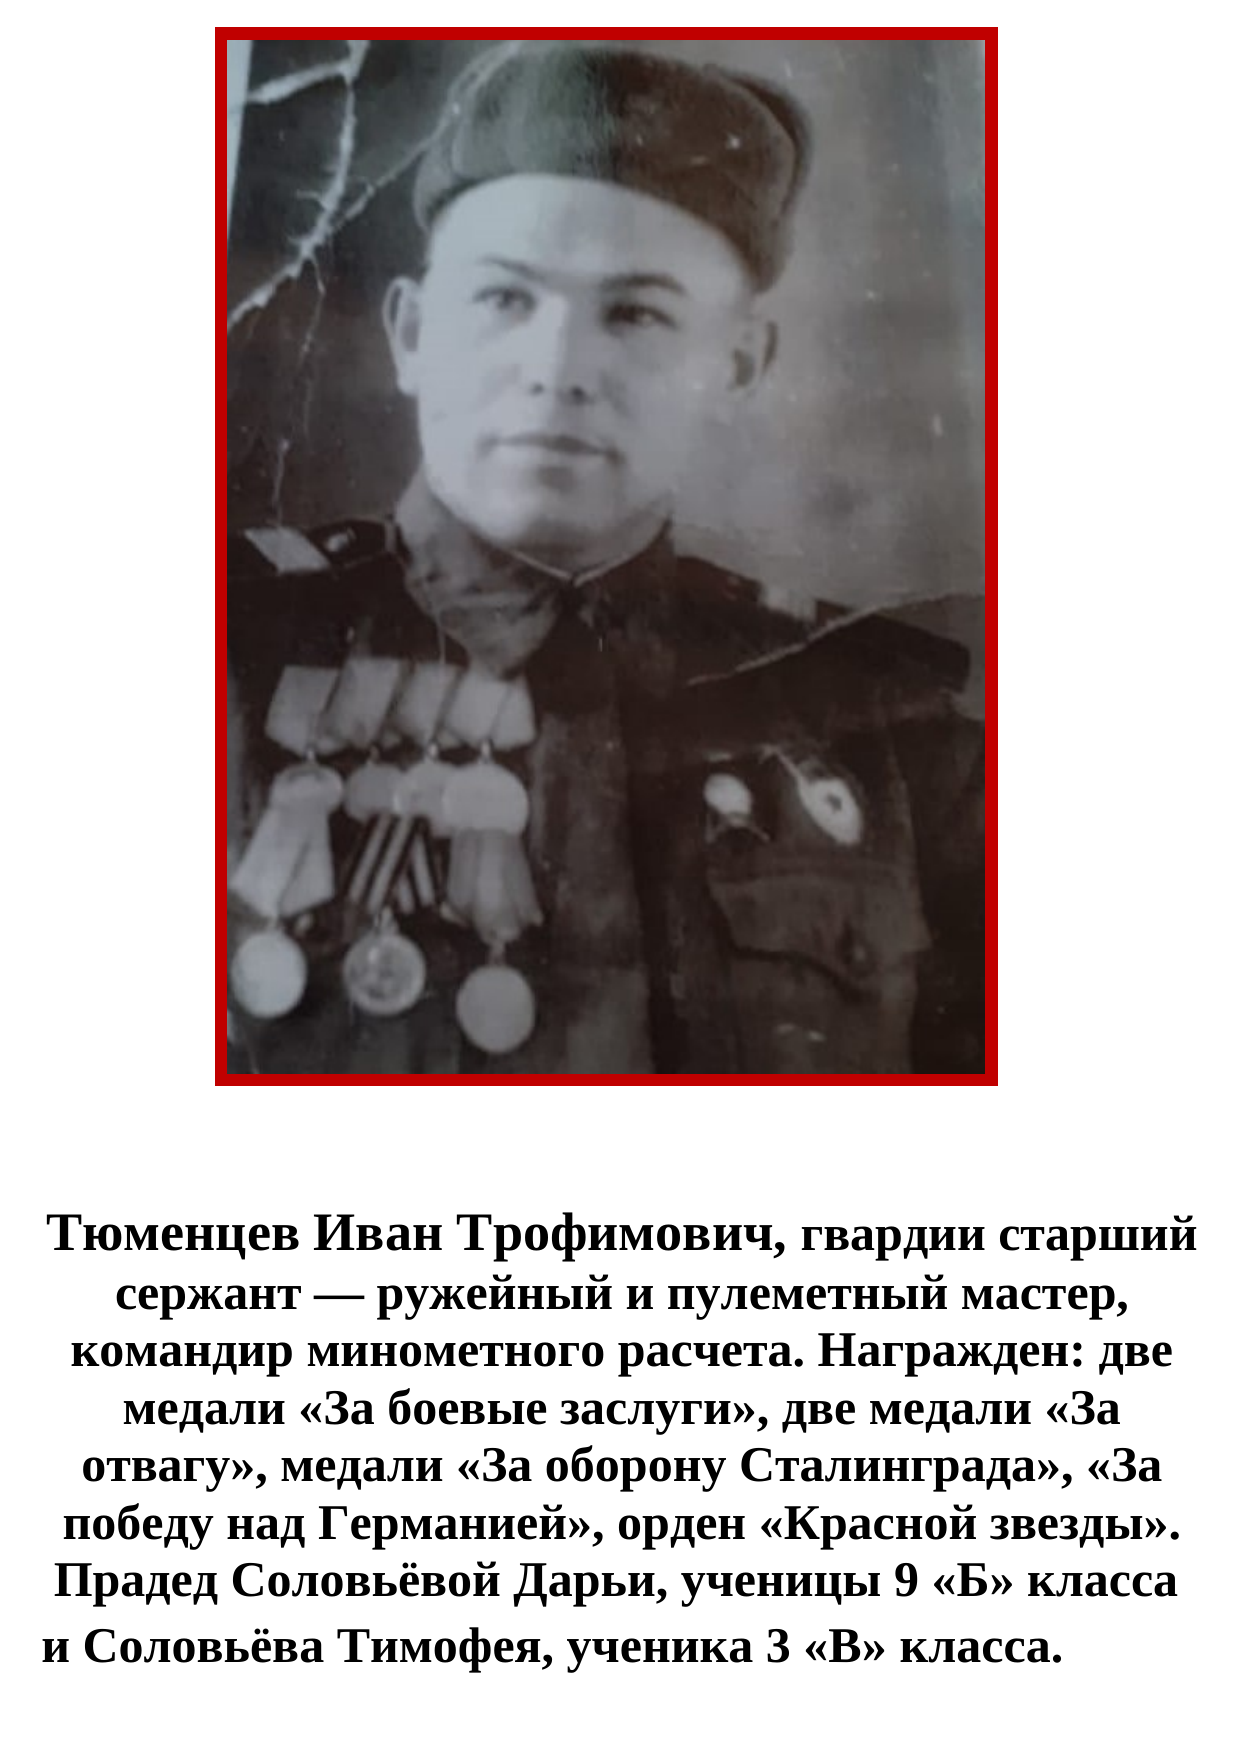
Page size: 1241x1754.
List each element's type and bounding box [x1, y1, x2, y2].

picture [227, 40, 985, 1074]
